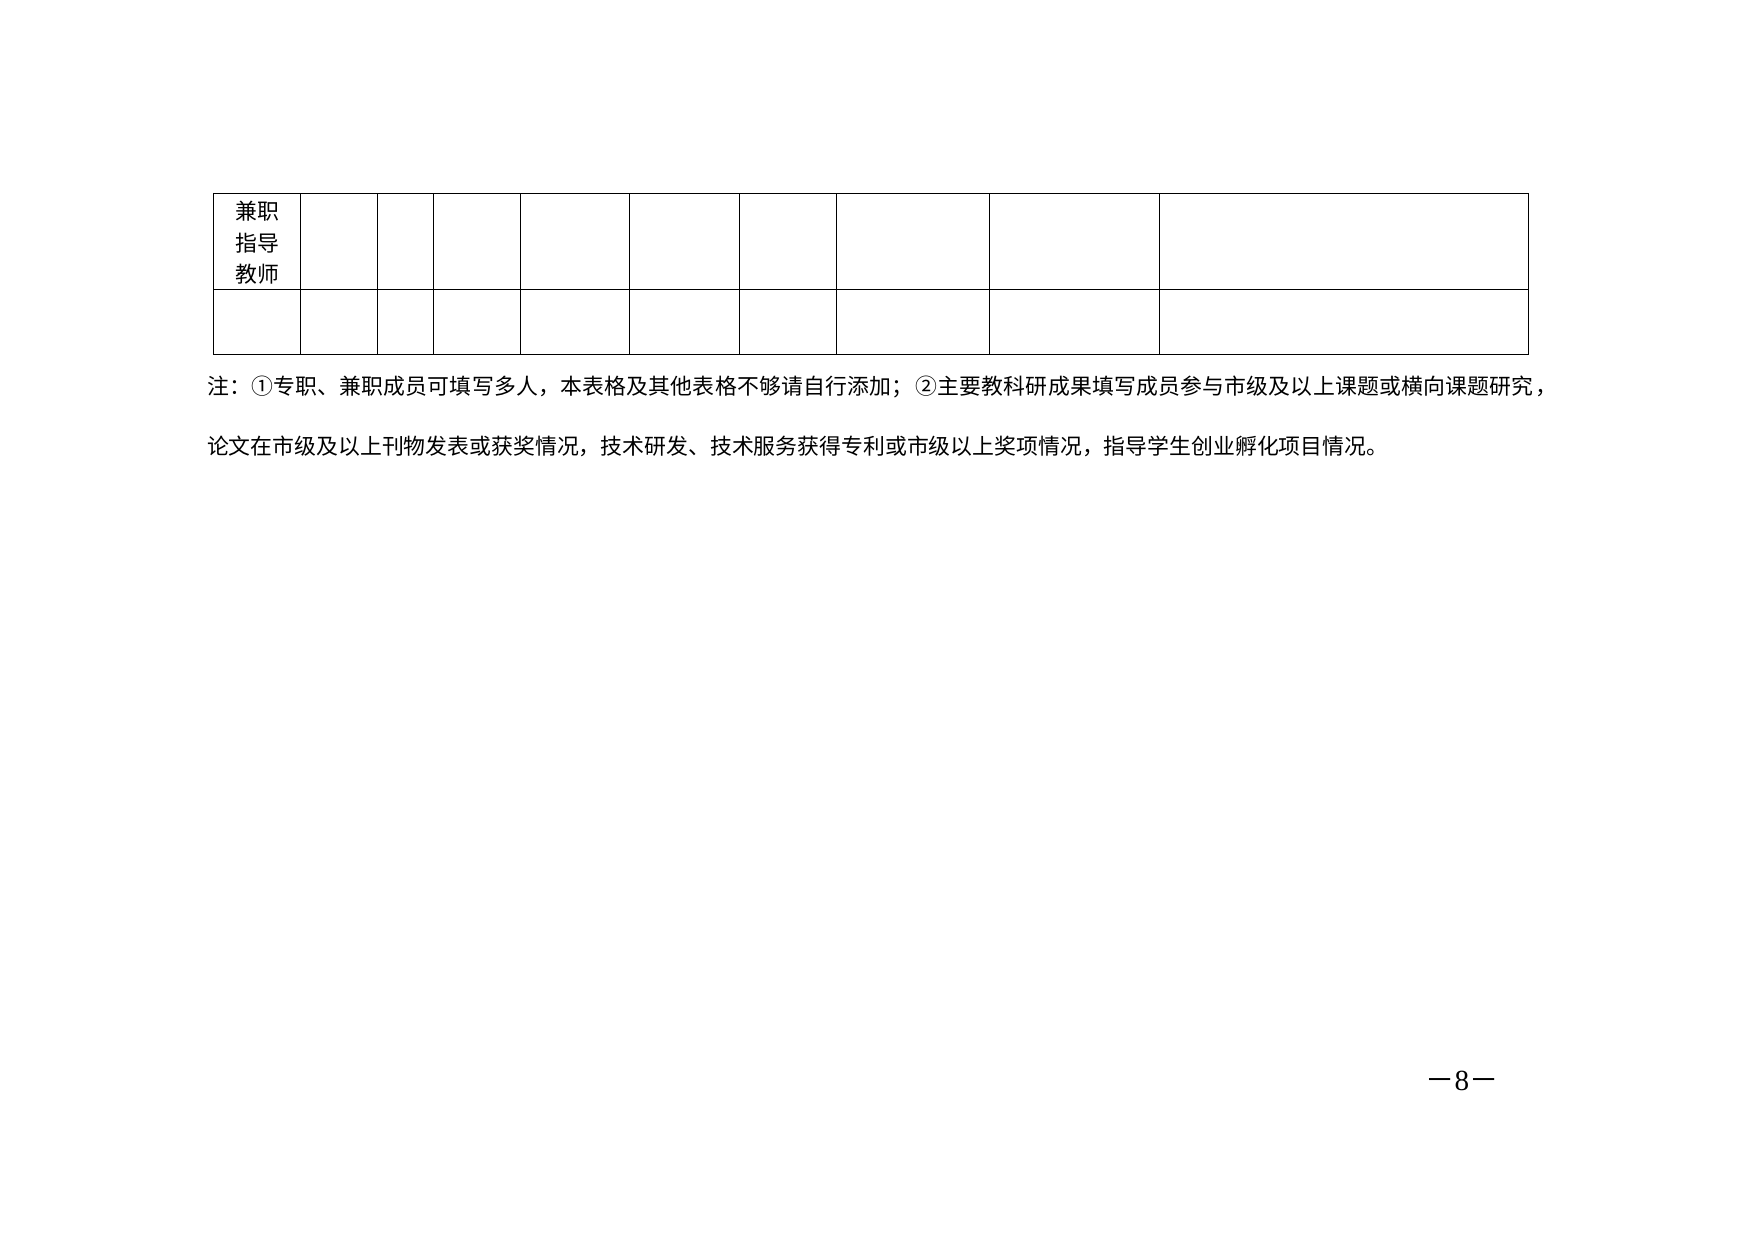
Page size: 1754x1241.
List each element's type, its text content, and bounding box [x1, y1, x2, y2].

table_cell 兼职指导教师 [214, 194, 300, 289]
table_cell [214, 290, 300, 354]
table_cell [990, 194, 1159, 289]
table_cell [434, 290, 520, 354]
table_cell [521, 290, 629, 354]
text 注：①专职、兼职成员可填写多人，本表格及其他表格不够请自行添加；②主要教科研成果填写成员参与市级及以上课题或横向课题研究，论文在市级及以上刊物发表或获奖情况，技术研发、技术服务获得专利或市级以上奖项情况，指导学生创业孵化项目情况。 [207, 355, 1535, 474]
table_cell [521, 194, 629, 289]
table_cell [1160, 290, 1528, 354]
table_cell [434, 194, 520, 289]
table_cell [301, 290, 377, 354]
table_cell [378, 290, 433, 354]
table_cell [630, 194, 739, 289]
table_cell [837, 290, 989, 354]
table_cell [740, 194, 836, 289]
table_cell [301, 194, 377, 289]
table_cell [630, 290, 739, 354]
table_cell [990, 290, 1159, 354]
table_cell [837, 194, 989, 289]
table_cell [740, 290, 836, 354]
table_cell [378, 194, 433, 289]
table_cell [1160, 194, 1528, 289]
